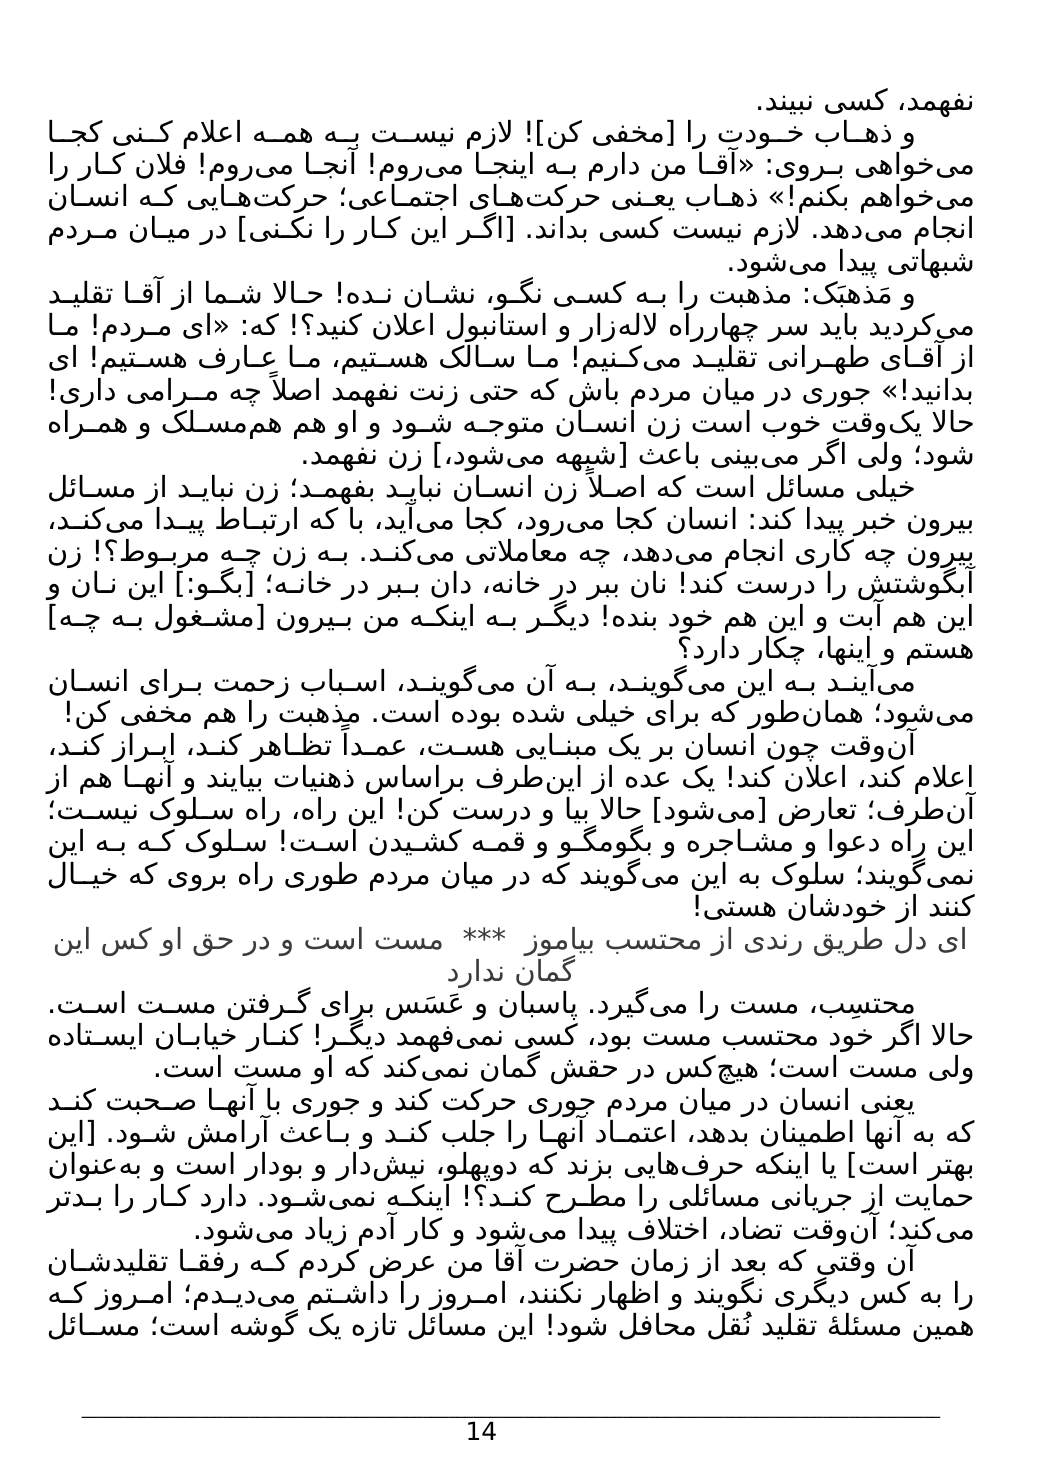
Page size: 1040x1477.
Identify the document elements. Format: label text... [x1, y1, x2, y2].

text یعنی انسان در میان مردم جوری حرکت کند و جوری با آنها صحبت کند که به آنها اطمینان بدهد، اعتماد آنها را جلب کند و باعث آرامش شود. [این بهتر است] یا اینکه حرف‌هایی بزند که دوپهلو، نیش‌دار و بودار است و به‌عنوان حمایت از جریانی مسائلی را مطرح کند؟! اینکه نمی‌شود. دارد کار را بدتر می‌کند؛ آن‌وقت تضاد، اختلاف پیدا می‌شود و کار آدم زیاد می‌شود. [47, 1084, 975, 1246]
text محتسِب، مست را می‌گیرد. پاسبان و عَسَس برای گرفتن مست است. حالا اگر خود محتسب مست بود، کسی نمی‌فهمد دیگر! کنار خیابان ایستاده ولی مست است؛ هیچ‌کس در حقش گمان نمی‌کند که او مست است. [47, 988, 975, 1084]
text ای دل طریق رندی از محتسب بیاموز *** مست است و در حق او کس این گمان ندارد [47, 923, 975, 988]
text و ذهاب خودت را [مخفی کن]! لازم نیست به همه اعلام کنی کجا می‌خواهی بروی: «آقا من دارم به اینجا می‌روم! آنجا می‌روم! فلان کار را می‌خواهم بکنم!» ذهاب یعنی حرکت‌های اجتماعی؛ حرکت‌هایی که انسان انجام می‌دهد. لازم نیست کسی بداند. [اگر این کار را نکنی] در میان مردم شبهاتی پیدا می‌شود. [47, 117, 975, 278]
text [47, 84, 975, 117]
text خیلی مسائل است که اصلاً زن انسان نباید بفهمد؛ زن نباید از مسائل بیرون خبر پیدا کند: انسان کجا می‌رود، کجا می‌آید، با که ارتباط پیدا می‌کند، بیرون چه کاری انجام می‌دهد، چه معاملاتی می‌کند. به زن چه مربوط؟! زن آبگوشتش را درست کند! نان ببر در خانه، دان ببر در خانه؛ [بگو:] این نان و این هم آبت و این هم خود بنده! دیگر به اینکه من بیرون [مشغول به چه] هستم و اینها، چکار دارد؟ [47, 472, 975, 665]
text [47, 1246, 975, 1343]
text می‌آیند به این می‌گویند، به آن می‌گویند، اسباب زحمت برای انسان می‌شود؛ همان‌طور که برای خیلی شده بوده است. مذهبت را هم مخفی کن! [47, 665, 975, 730]
text آن‌وقت چون انسان بر یک مبنایی هست، عمداً تظاهر کند، ابراز کند، اعلام کند، اعلان کند! یک عده از این‌طرف براساس ذهنیات بیایند و آنها هم از آن‌طرف؛ تعارض [می‌شود] حالا بیا و درست کن! این راه، راه سلوک نیست؛ این راه دعوا و مشاجره و بگومگو و قمه کشیدن است! سلوک که به این نمی‌گویند؛ سلوک به این می‌گویند که در میان مردم طوری راه بروی که خیال کنند از خودشان هستی!‌ [47, 730, 975, 923]
text و مَذهبَک: مذهبت را به کسی نگو، نشان نده! حالا شما از آقا تقلید می‌کردید باید سر چهارراه لاله‌زار و استانبول اعلان کنید؟! که: «ای مردم! ما از آقای طهرانی تقلید می‌کنیم! ما سالک هستیم، ما عارف هستیم! ای بدانید!» جوری در میان مردم باش که حتی زنت نفهمد اصلاً چه مرامی داری! حالا یک‌وقت خوب است زن انسان متوجه شود و او هم هم‌مسلک و همراه شود؛ ولی اگر می‌بینی باعث [شبهه می‌شود،] زن نفهمد. [47, 278, 975, 472]
